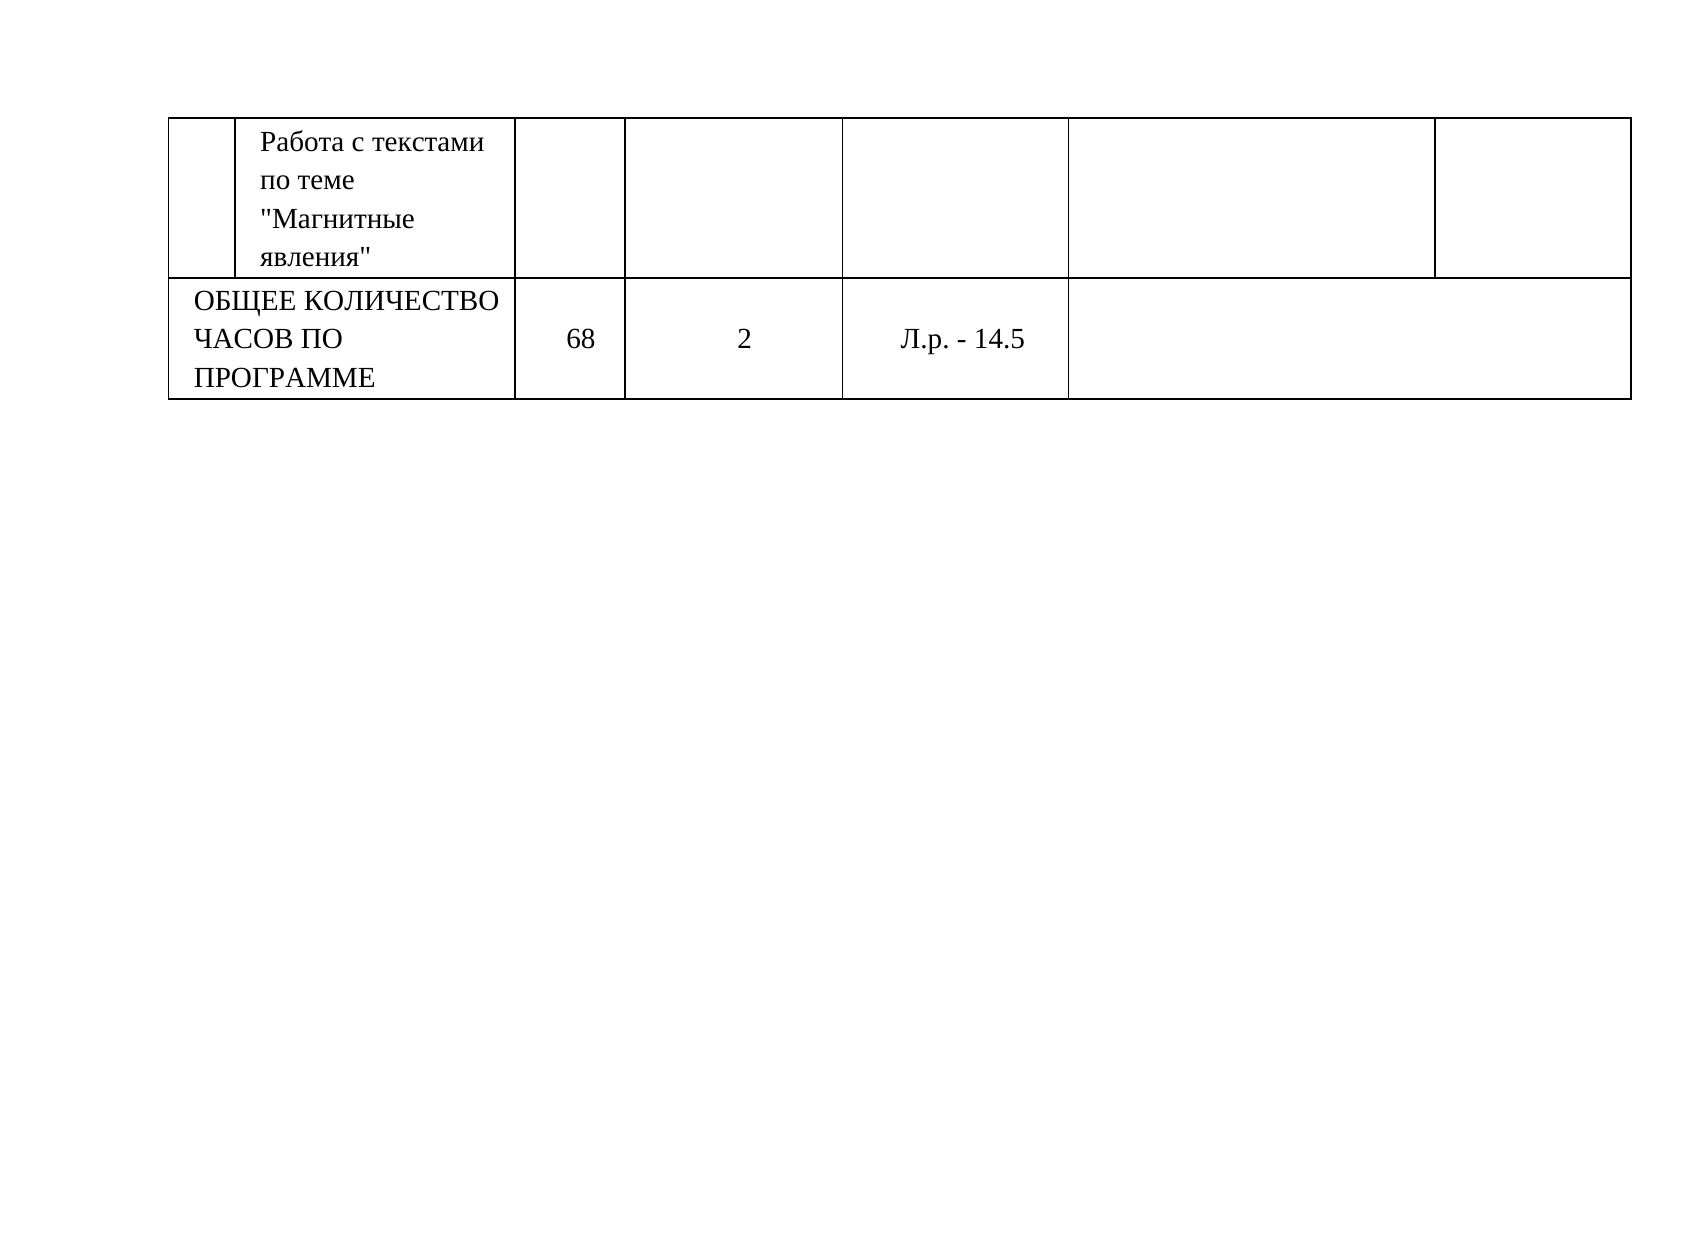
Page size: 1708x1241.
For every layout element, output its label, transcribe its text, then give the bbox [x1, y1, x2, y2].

table_header [516, 119, 624, 277]
table_header [626, 119, 842, 277]
table_header Работа с текстами по теме "Магнитные явления" [236, 119, 514, 277]
table_header [169, 119, 234, 277]
table_cell 2 [626, 279, 842, 398]
table_cell Л.р. - 14.5 [843, 279, 1068, 398]
table_cell 68 [516, 279, 624, 398]
table_header [843, 119, 1068, 277]
table_cell [1069, 279, 1630, 398]
table_header [1069, 119, 1434, 277]
table_cell ОБЩЕЕ КОЛИЧЕСТВО ЧАСОВ ПО ПРОГРАММЕ [169, 279, 514, 398]
table_header [1436, 119, 1630, 277]
